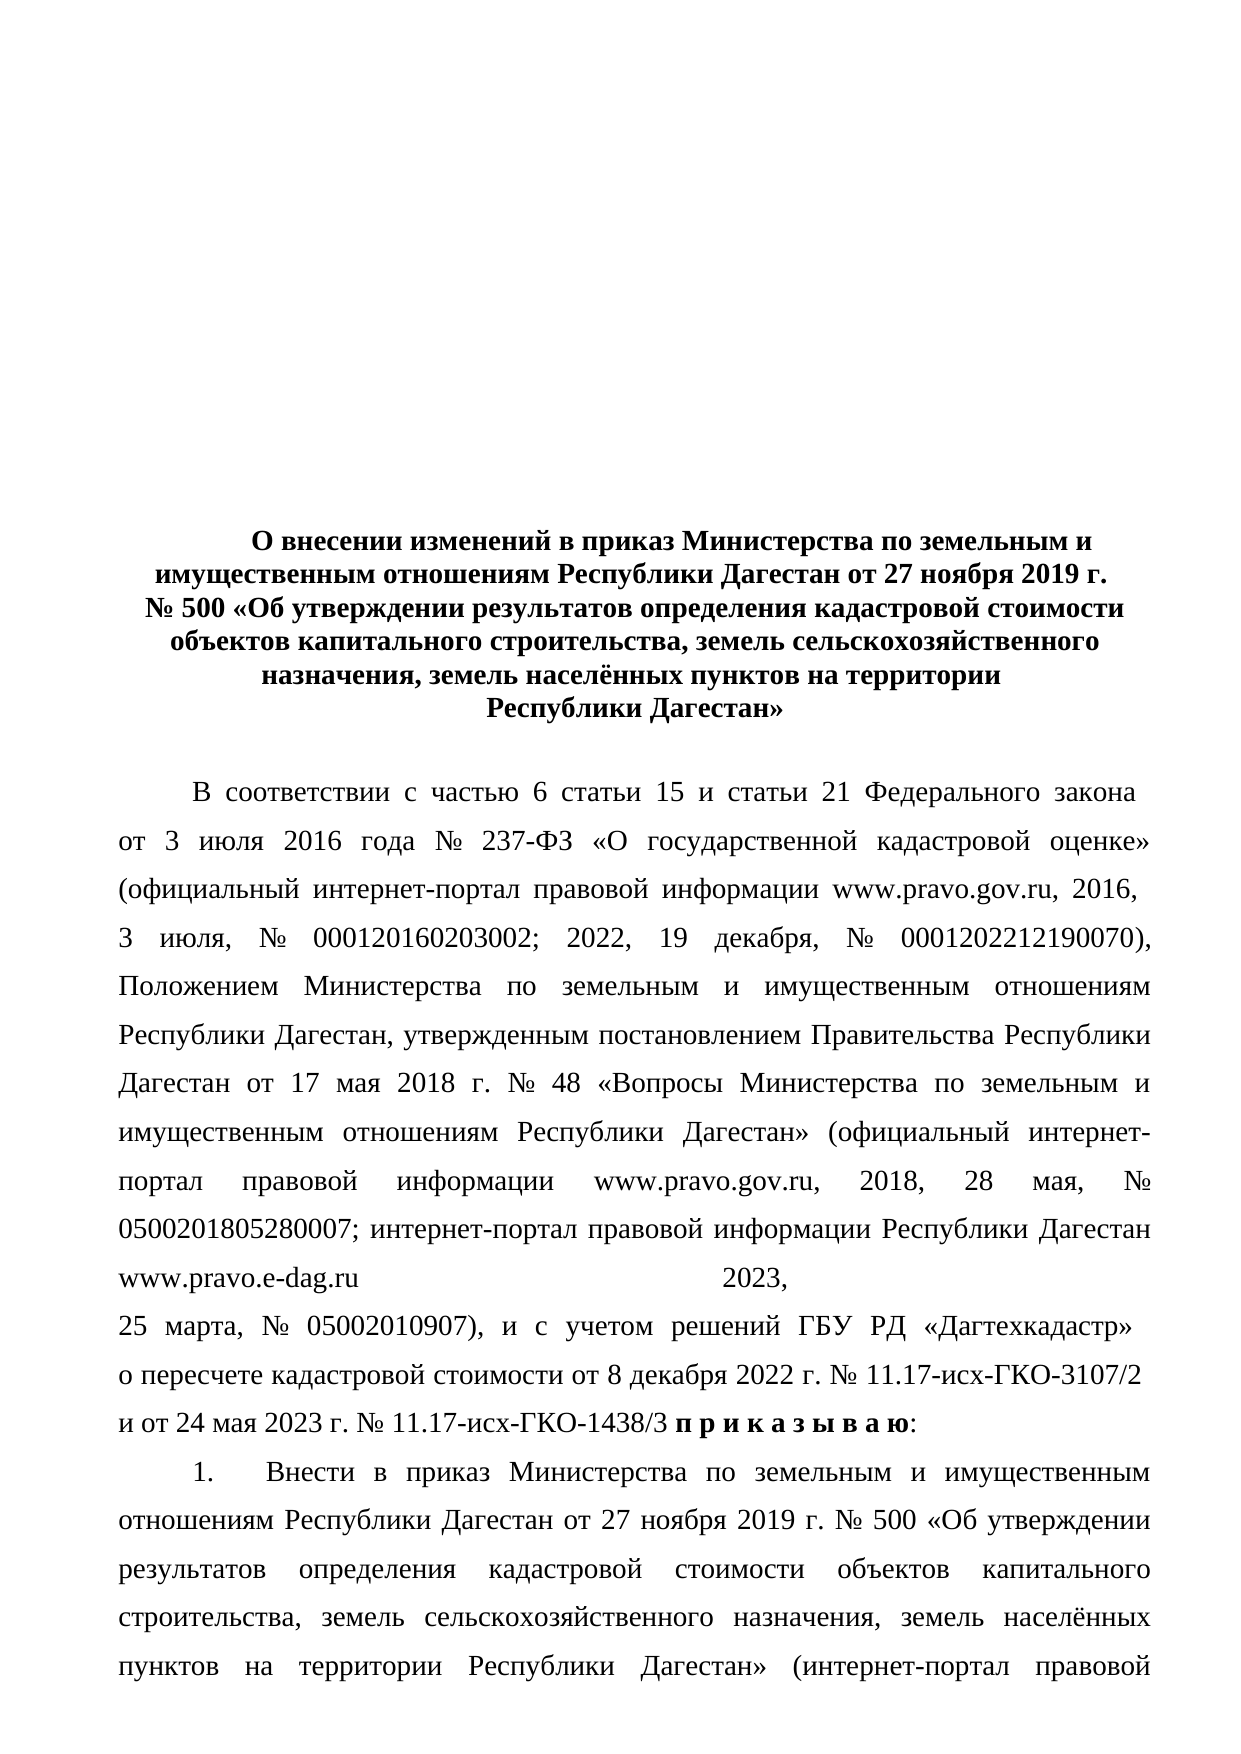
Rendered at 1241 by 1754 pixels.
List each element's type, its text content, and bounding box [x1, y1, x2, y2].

text О внесении изменений в приказ Министерства по земельным и имущественным отношениям Республики Дагестан от 27 ноября 2019 г. № 500 «Об утверждении результатов определения кадастровой стоимости объектов капитального строительства, земель сельскохозяйственного назначения, земель населённых пунктов на территории Республики Дагестан» [118, 523, 1152, 724]
text В соответствии с частью 6 статьи 15 и статьи 21 Федерального закона от 3 июля 2016 года № 237-ФЗ «О государственной кадастровой оценке» (официальный интернет-портал правовой информации www.pravo.gov.ru, 2016, 3 июля, № 000120160203002; 2022, 19 декабря, № 0001202212190070), Положением Министерства по земельным и имущественным отношениям Республики Дагестан, утвержденным постановлением Правительства Республики Дагестан от 17 мая 2018 г. № 48 «Вопросы Министерства по земельным и имущественным отношениям Республики Дагестан» (официальный интернет-портал правовой информации www.pravo.gov.ru, 2018, 28 мая, № 0500201805280007; интернет-портал правовой информации Республики Дагестан www.pravo.e-dag.ru 2023, 25 марта, № 05002010907), и с учетом решений ГБУ РД «Дагтехкадастр» о пересчете кадастровой стоимости от 8 декабря 2022 г. № 11.17-исх-ГКО-3107/2 и от 24 мая 2023 г. № 11.17-исх-ГКО-1438/3 п р и к а з ы в а ю: [118, 774, 1152, 1439]
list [118, 1454, 1152, 1682]
